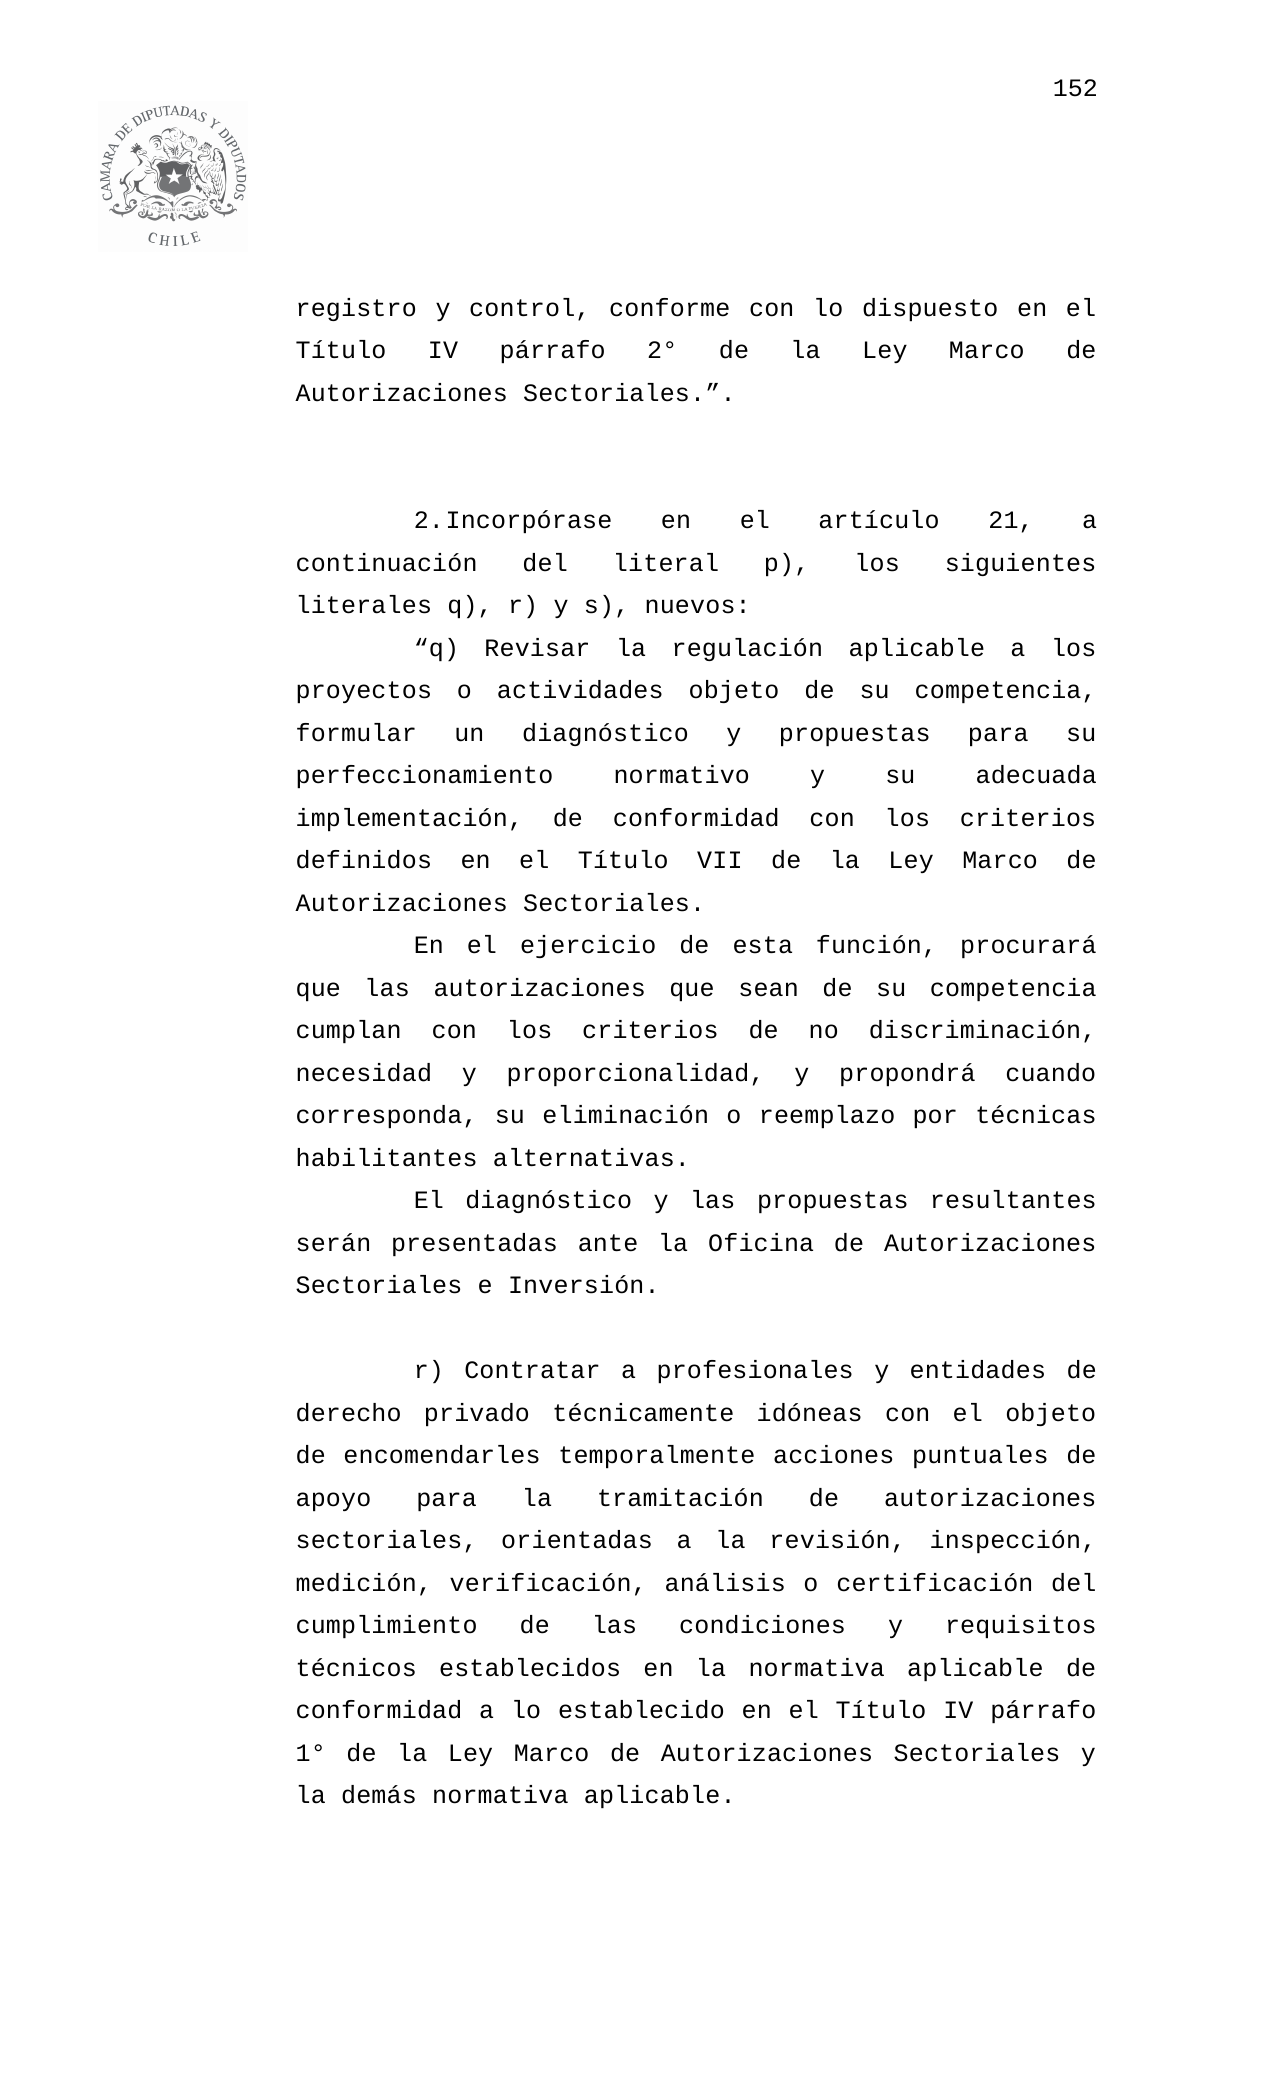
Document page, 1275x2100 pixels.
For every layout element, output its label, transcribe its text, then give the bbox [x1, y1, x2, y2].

text r) Contratar a profesionales y entidades de derecho privado técnicamente idóneas con el objeto de encomendarles temporalmente acciones puntuales de apoyo para la tramitación de autorizaciones sectoriales, orientadas a la revisión, inspección, medición, verificación, análisis o certificación del cumplimiento de las condiciones y requisitos técnicos establecidos en la normativa aplicable de conformidad a lo establecido en el Título IV párrafo 1° de la Ley Marco de Autorizaciones Sectoriales y la demás normativa aplicable. [295, 1358, 1098, 1811]
picture [97, 101, 249, 252]
text “q) Revisar la regulación aplicable a los proyectos o actividades objeto de su competencia, formular un diagnóstico y propuestas para su perfeccionamiento normativo y su adecuada implementación, de conformidad con los criterios definidos en el Título VII de la Ley Marco de Autorizaciones Sectoriales. [295, 635, 1098, 919]
text El diagnóstico y las propuestas resultantes serán presentadas ante la Oficina de Autorizaciones Sectoriales e Inversión. [295, 1188, 1098, 1301]
text 2. Incorpórase en el artículo 21, a continuación del literal p), los siguientes literales q), r) y s), nuevos: [295, 508, 1098, 621]
text En el ejercicio de esta función, procurará que las autorizaciones que sean de su competencia cumplan con los criterios de no discriminación, necesidad y proporcionalidad, y propondrá cuando corresponda, su eliminación o reemplazo por técnicas habilitantes alternativas. [295, 933, 1098, 1174]
